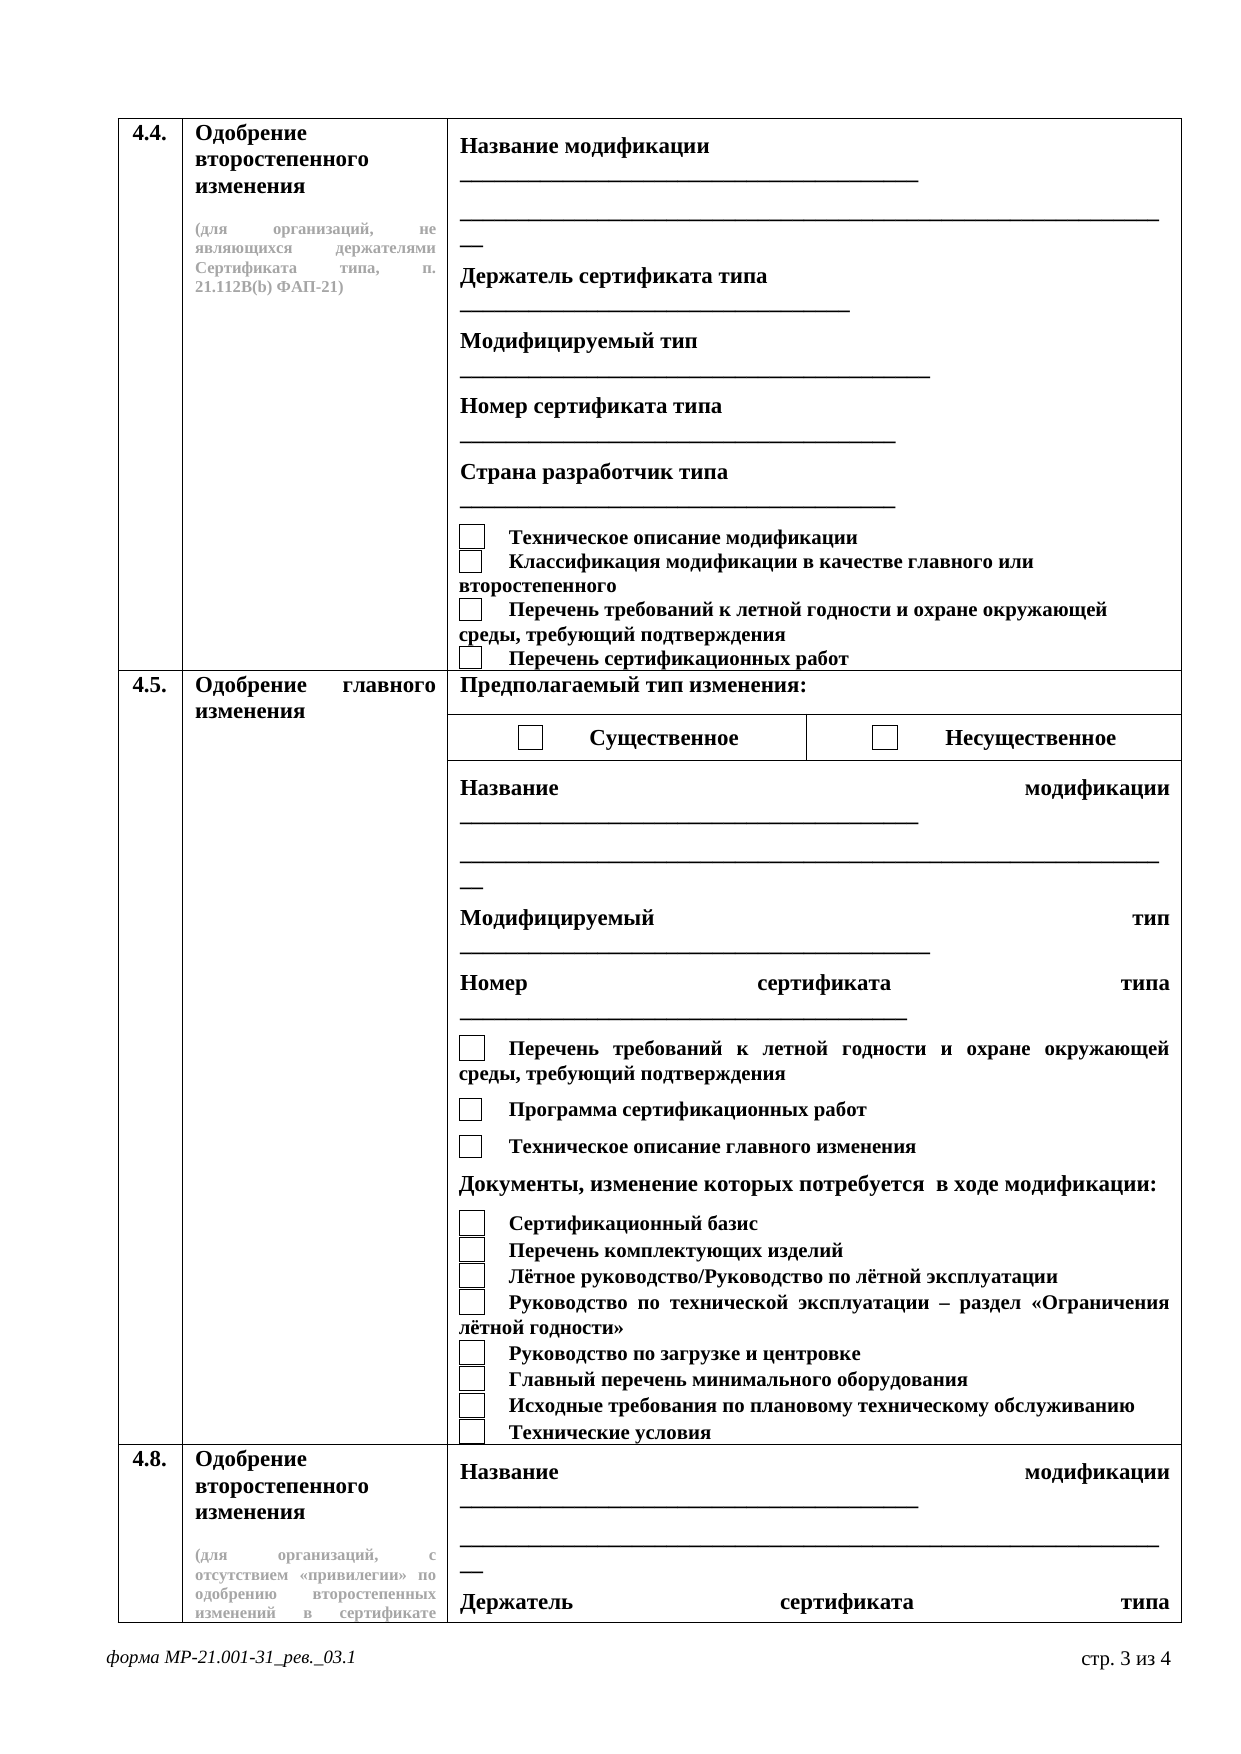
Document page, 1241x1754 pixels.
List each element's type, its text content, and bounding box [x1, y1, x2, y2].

table_cell Несущественное [807, 715, 1181, 760]
table_cell Одобрение главного изменения [183, 671, 447, 1444]
table_cell Предполагаемый тип изменения: [448, 671, 1181, 713]
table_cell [183, 1445, 447, 1622]
table_cell Одобрение второстепенного изменения (для организаций, не являющихся держателями Сертификата типа, п. 21.112В(b) ФАП-21) [183, 119, 447, 669]
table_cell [448, 1445, 1181, 1622]
table_cell Название модификации ________________________________________ _______________________________________________________________ Модифицируемый тип _________________________________________ Номер сертификата типа _______________________________________ Перечень требований к летной годности и охране окружающей среды, требующий подтверждения Программа сертификационных работ Техническое описание главного изменения Документы, изменение которых потребуется в ходе модификации: Сертификационный базис Перечень комплектующих изделий Лётное руководство/Руководство по лётной эксплуатации Руководство по технической эксплуатации – раздел «Ограничения лётной годности» Руководство по загрузке и центровке Главный перечень минимального оборудования Исходные требования по плановому техническому обслуживанию Технические условия [448, 761, 1181, 1444]
table_cell [119, 671, 182, 1444]
table_cell Существенное [448, 715, 806, 760]
table_cell [119, 119, 182, 669]
table_cell [119, 1445, 182, 1622]
table_cell Название модификации ________________________________________ _______________________________________________________________ Держатель сертификата типа __________________________________ Модифицируемый тип _________________________________________ Номер сертификата типа ______________________________________ Страна разработчик типа ______________________________________ Техническое описание модификации Классификация модификации в качестве главного или второстепенного Перечень требований к летной годности и охране окружающей среды, требующий подтверждения Перечень сертификационных работ [448, 119, 1181, 669]
